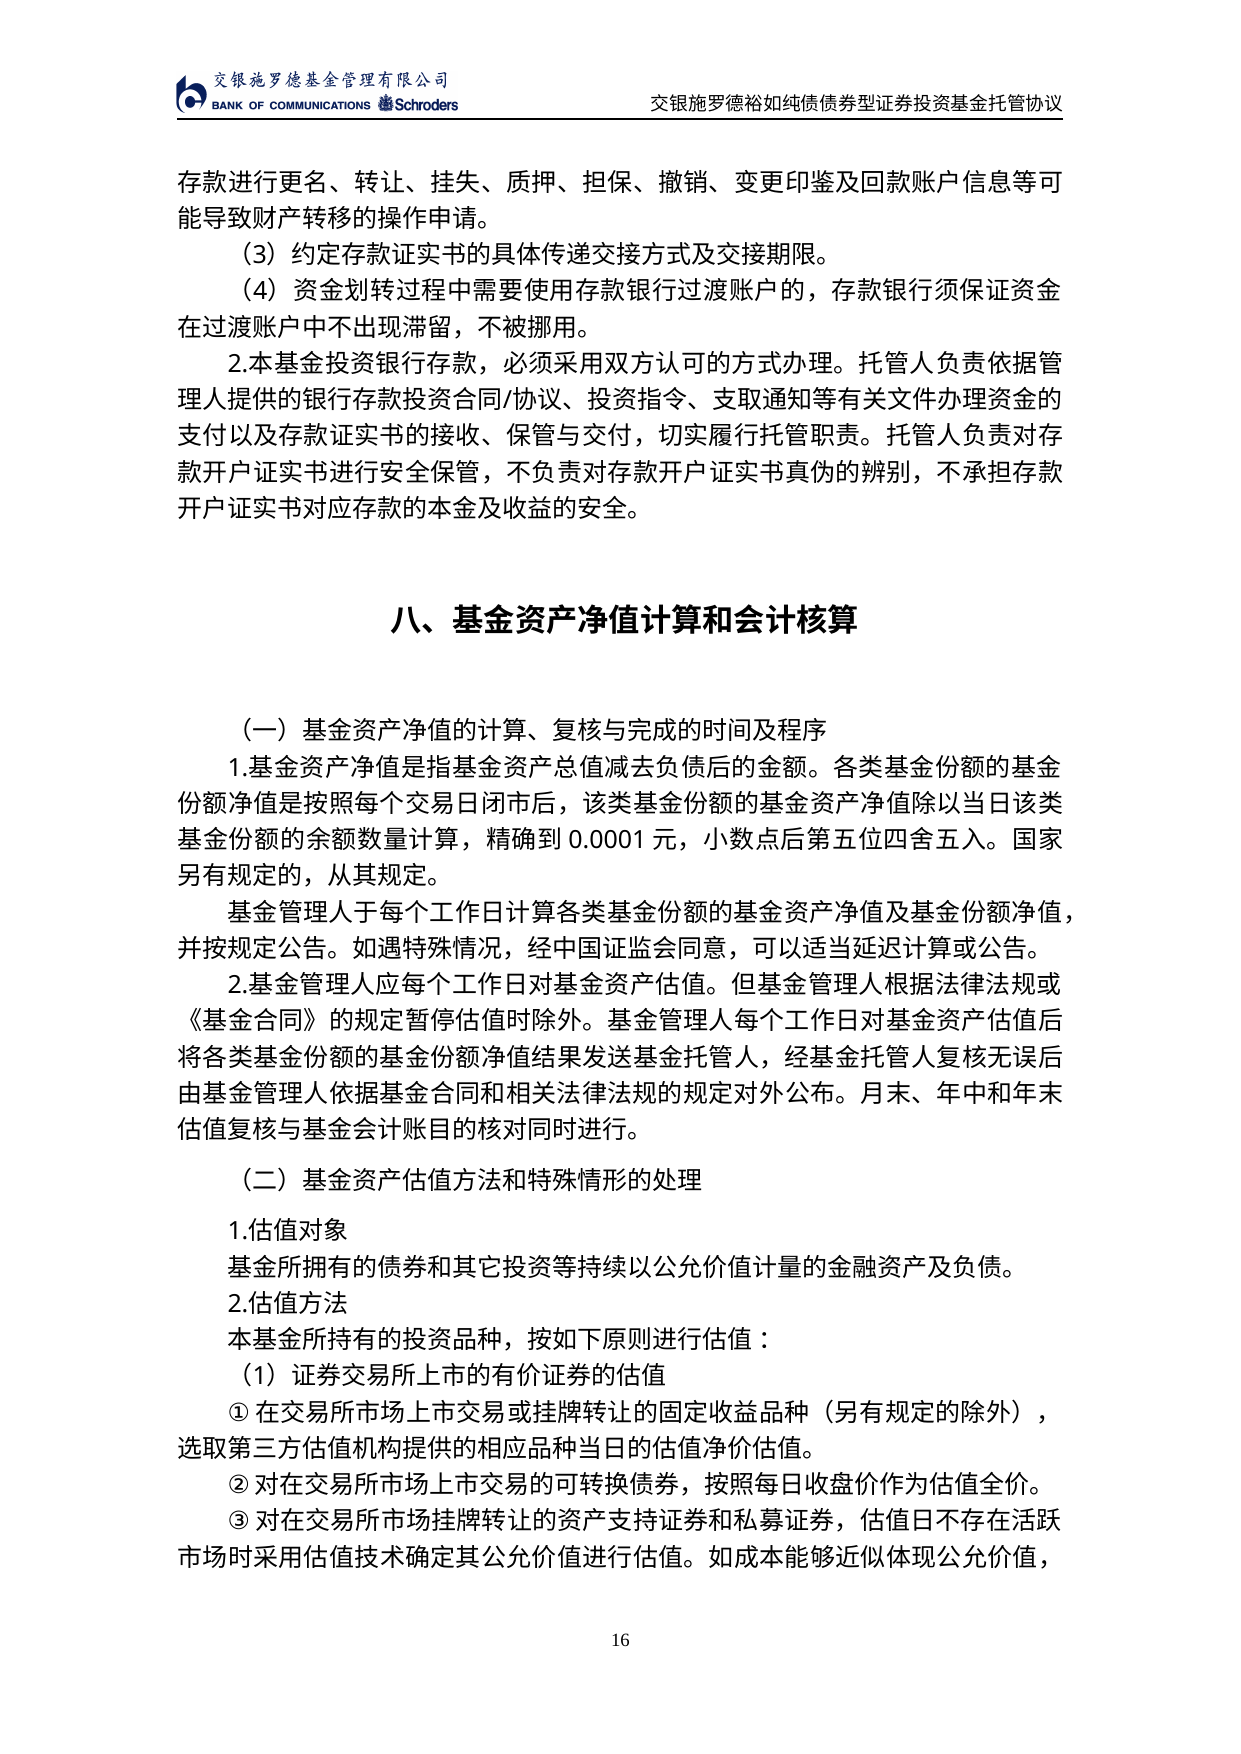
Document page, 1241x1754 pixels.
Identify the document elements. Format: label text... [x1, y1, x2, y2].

text （4）资金划转过程中需要使用存款银行过渡账户的，存款银行须保证资金在过渡账户中不出现滞留，不被挪用。 [177, 271, 1063, 343]
text 1.基金资产净值是指基金资产总值减去负债后的金额。各类基金份额的基金份额净值是按照每个交易日闭市后，该类基金份额的基金资产净值除以当日该类基金份额的余额数量计算，精确到0.0001元，小数点后第五位四舍五入。国家另有规定的，从其规定。 [177, 747, 1063, 892]
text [177, 1501, 1063, 1573]
text 2.估值方法 [177, 1283, 1063, 1319]
text （二）基金资产估值方法和特殊情形的处理 [177, 1146, 1063, 1211]
text 1.估值对象 [177, 1211, 1063, 1247]
text 基金所拥有的债券和其它投资等持续以公允价值计量的金融资产及负债。 [177, 1247, 1063, 1283]
subtitle 八、基金资产净值计算和会计核算 [177, 586, 1063, 651]
picture [176, 71, 458, 113]
text 基金管理人于每个工作日计算各类基金份额的基金资产净值及基金份额净值，并按规定公告。如遇特殊情况，经中国证监会同意，可以适当延迟计算或公告。 [177, 892, 1063, 964]
text 2.本基金投资银行存款，必须采用双方认可的方式办理。托管人负责依据管理人提供的银行存款投资合同/协议、投资指令、支取通知等有关文件办理资金的支付以及存款证实书的接收、保管与交付，切实履行托管职责。托管人负责对存款开户证实书进行安全保管，不负责对存款开户证实书真伪的辨别，不承担存款开户证实书对应存款的本金及收益的安全。 [177, 343, 1063, 524]
text ①在交易所市场上市交易或挂牌转让的固定收益品种（另有规定的除外），选取第三方估值机构提供的相应品种当日的估值净价估值。 [177, 1392, 1063, 1464]
text 本基金所持有的投资品种，按如下原则进行估值 ： [177, 1319, 1063, 1356]
text ②对在交易所市场上市交易的可转换债券，按照每日收盘价作为估值全价。 [177, 1464, 1063, 1501]
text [177, 162, 1063, 234]
text （3）约定存款证实书的具体传递交接方式及交接期限。 [177, 234, 1063, 271]
text （一）基金资产净值的计算、复核与完成的时间及程序 [177, 711, 1063, 747]
text （1）证券交易所上市的有价证券的估值 [177, 1356, 1063, 1392]
text 2.基金管理人应每个工作日对基金资产估值。但基金管理人根据法律法规或《基金合同》的规定暂停估值时除外。基金管理人每个工作日对基金资产估值后，将各类基金份额的基金份额净值结果发送基金托管人，经基金托管人复核无误后，由基金管理人依据基金合同和相关法律法规的规定对外公布。月末、年中和年末估值复核与基金会计账目的核对同时进行。 [177, 964, 1063, 1146]
